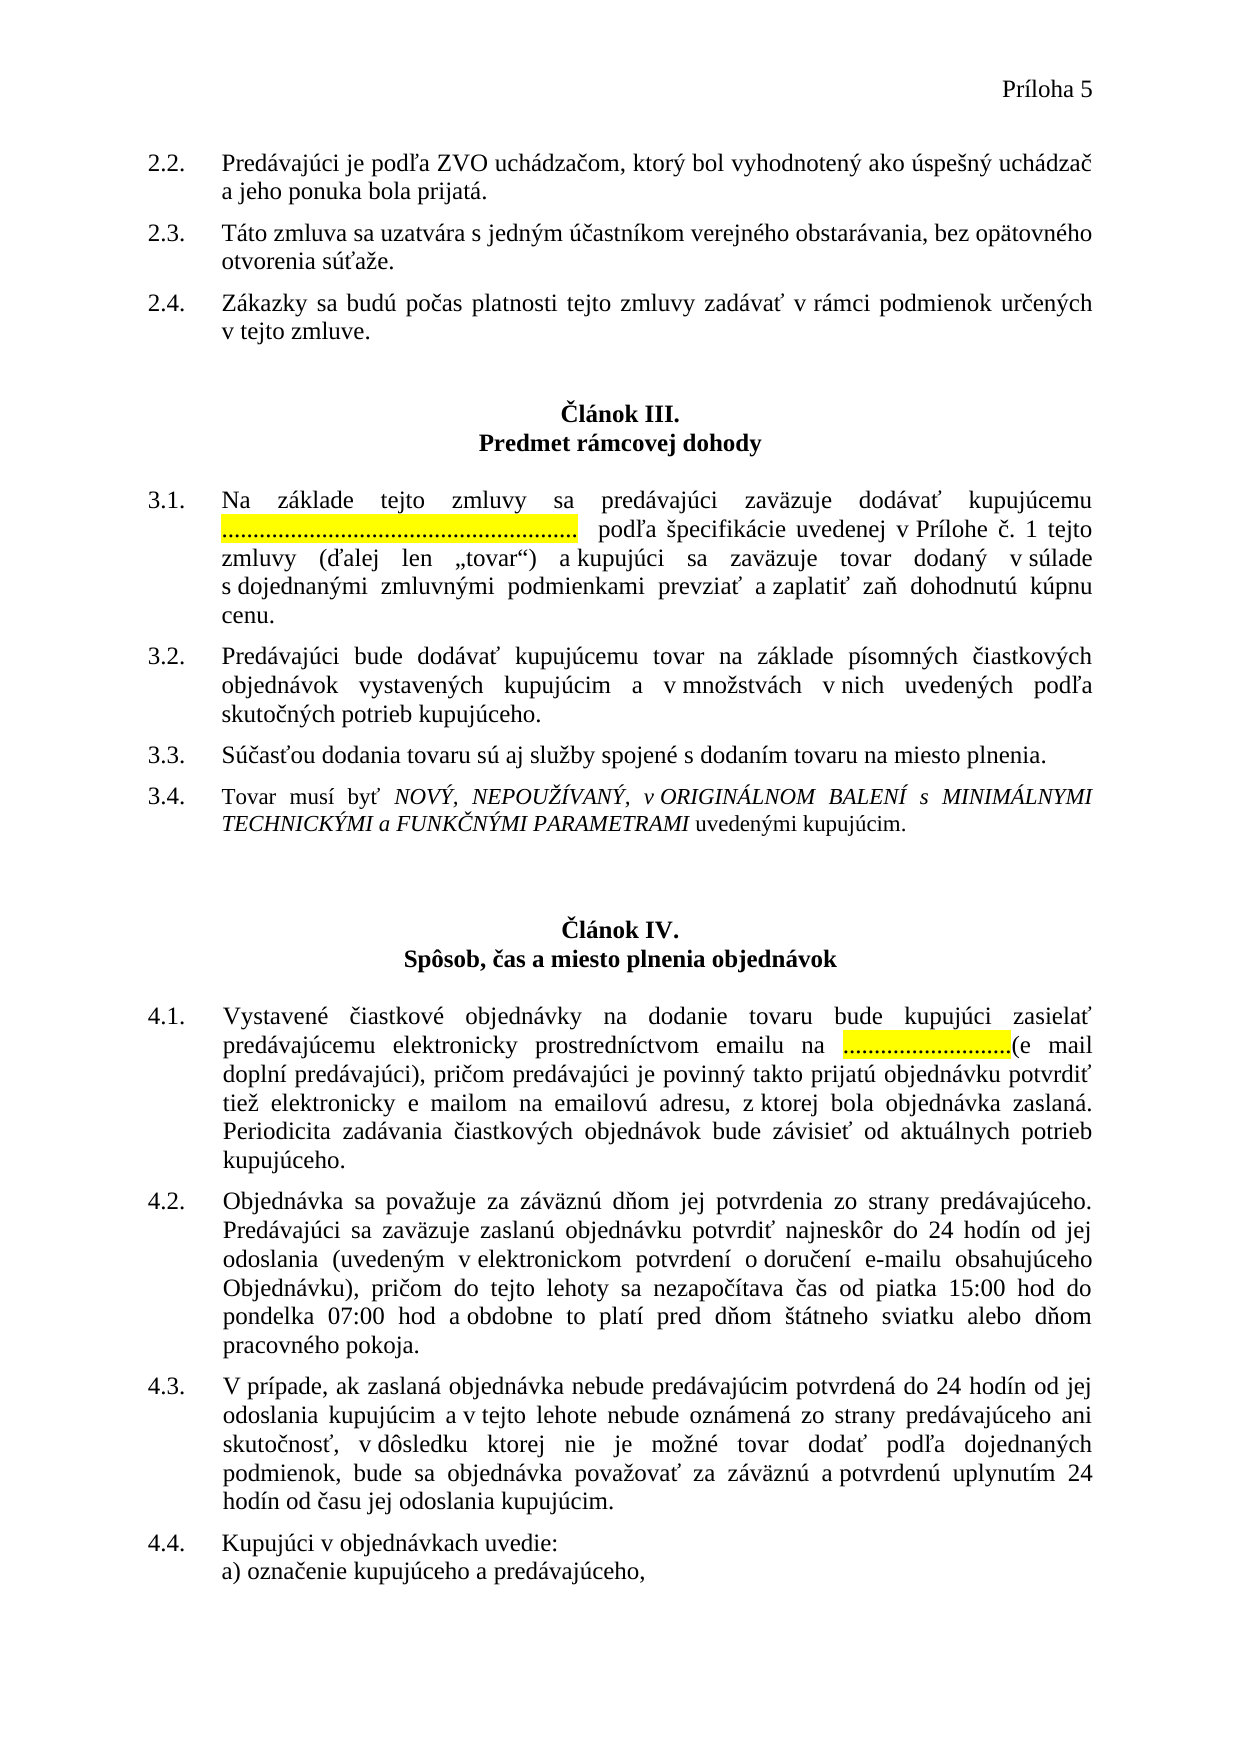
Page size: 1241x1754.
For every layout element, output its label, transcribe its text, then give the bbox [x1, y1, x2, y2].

list Vystavené čiastkové objednávky na dodanie tovaru bude kupujúci zasielať predávajúcemu elektronicky prostredníctvom emailu na ...........................(e mail doplní predávajúci), pričom predávajúci je povinný takto prijatú objednávku potvrdiť tiež elektronicky e mailom na emailovú adresu, z ktorej bola objednávka zaslaná. Periodicita zadávania čiastkových objednávok bude závisieť od aktuálnych potrieb kupujúceho. [148, 1001, 1093, 1174]
list Predávajúci bude dodávať kupujúcemu tovar na základe písomných čiastkových objednávok vystavených kupujúcim a v množstvách v nich uvedených podľa skutočných potrieb kupujúceho. [148, 641, 1093, 728]
list Predávajúci je podľa ZVO uchádzačom, ktorý bol vyhodnotený ako úspešný uchádzač a jeho ponuka bola prijatá. [148, 148, 1093, 205]
list Na základe tejto zmluvy sa predávajúci zaväzuje dodávať kupujúcemu ......................................................... podľa špecifikácie uvedenej v Prílohe č. 1 tejto zmluvy (ďalej len „tovar“) a kupujúci sa zaväzuje tovar dodaný v súlade s dojednanými zmluvnými podmienkami prevziať a zaplatiť zaň dohodnutú kúpnu cenu. [148, 485, 1093, 629]
list V prípade, ak zaslaná objednávka nebude predávajúcim potvrdená do 24 hodín od jej odoslania kupujúcim a v tejto lehote nebude oznámená zo strany predávajúceho ani skutočnosť, v dôsledku ktorej nie je možné tovar dodať podľa dojednaných podmienok, bude sa objednávka považovať za záväznú a potvrdenú uplynutím 24 hodín od času jej odoslania kupujúcim. [148, 1371, 1093, 1515]
text a) označenie kupujúceho a predávajúceho, [221, 1556, 1093, 1585]
list Kupujúci v objednávkach uvedie: [148, 1528, 1093, 1556]
list Tovar musí byť NOVÝ, NEPOUŽÍVANÝ, v ORIGINÁLNOM BALENÍ s MINIMÁLNYMI TECHNICKÝMI a FUNKČNÝMI PARAMETRAMI uvedenými kupujúcim. [148, 781, 1093, 836]
list Zákazky sa budú počas platnosti tejto zmluvy zadávať v rámci podmienok určených v tejto zmluve. [148, 288, 1093, 345]
list Objednávka sa považuje za záväznú dňom jej potvrdenia zo strany predávajúceho. Predávajúci sa zaväzuje zaslanú objednávku potvrdiť najneskôr do 24 hodín od jej odoslania (uvedeným v elektronickom potvrdení o doručení e-mailu obsahujúceho Objednávku), pričom do tejto lehoty sa nezapočítava čas od piatka 15:00 hod do pondelka 07:00 hod a obdobne to platí pred dňom štátneho sviatku alebo dňom pracovného pokoja. [148, 1186, 1093, 1359]
subtitle Predmet rámcovej dohody [148, 428, 1093, 456]
text Článok III. [148, 399, 1093, 428]
list Táto zmluva sa uzatvára s jedným účastníkom verejného obstarávania, bez opätovného otvorenia súťaže. [148, 218, 1093, 275]
text Článok IV. [148, 915, 1093, 944]
text Spôsob, čas a miesto plnenia objednávok [148, 944, 1093, 973]
list Súčasťou dodania tovaru sú aj služby spojené s dodaním tovaru na miesto plnenia. [148, 740, 1093, 769]
